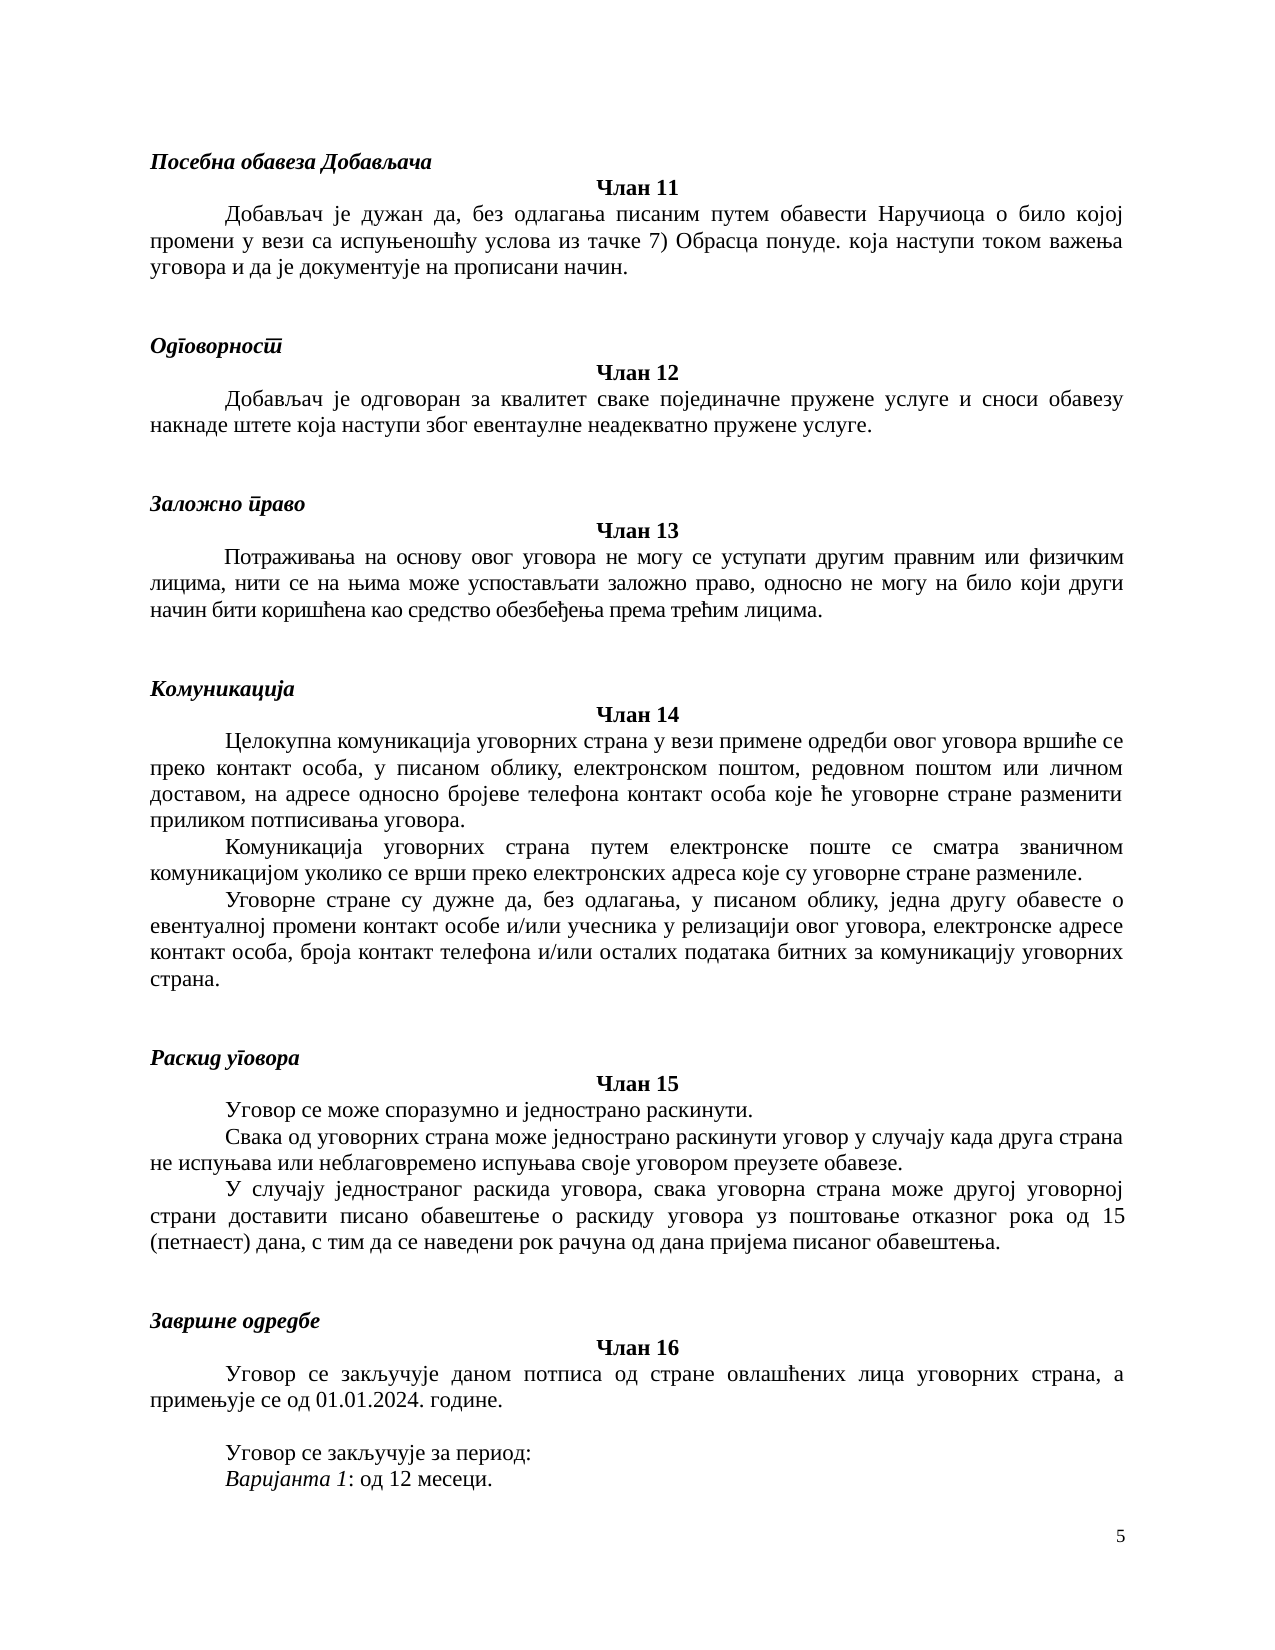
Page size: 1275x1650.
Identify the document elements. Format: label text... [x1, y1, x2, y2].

text Уговор се закључује за период: [150, 1439, 1125, 1465]
list Уговор се може споразумно и једнострано раскинути. [150, 1096, 1125, 1123]
text Члан 12 [150, 358, 1125, 385]
text Добављач је одговоран за квалитет сваке појединачне пружене услуге и сноси обавезу накнаде штете која наступи због евентаулне неадекватно пружене услуге. [150, 385, 1125, 438]
text Варијанта 1: од 12 месеци. [150, 1465, 1125, 1492]
text Раскид уговора [150, 1044, 1124, 1070]
list У случају једностраног раскида уговора, свака уговорна страна може другој уговорној страни доставити писано обавештење о раскиду уговора уз поштовање отказног рока од 15 (петнаест) дана, с тим да се наведени рок рачуна од дана пријема писаног обавештења. [150, 1176, 1125, 1254]
text Свака од уговорних страна може једнострано раскинути уговор у случају када друга страна не испуњава или неблаговремено испуњава своје уговором преузете обавезе. [150, 1123, 1125, 1176]
text Уговор се закључује даном потписа од стране овлашћених лица уговорних страна, а примењује се од 01.01.2024. године. [150, 1360, 1125, 1413]
text Посебна обавеза Добављача [150, 148, 1125, 174]
text Целокупна комуникација уговорних страна у вези примене одредби овог уговора вршиће се преко контакт особа, у писаном облику, електронском поштом, редовном поштом или личном доставом, на адресе односно бројеве телефона контакт особа које ће уговорне стране разменити приликом потписивања уговора. [150, 727, 1124, 833]
text Потраживања на основу овог уговора не могу се уступати другим правним или физичким лицима, нити се на њима може успостављати заложно право, односно не могу на било који други начин бити коришћена као средство обезбеђења према трећим лицима. [150, 543, 1125, 622]
text Комуникација [150, 675, 1125, 701]
text Члан 13 [150, 517, 1125, 543]
text Члан 15 [150, 1070, 1125, 1096]
text Одговорност [150, 332, 1125, 358]
text Добављач је дужан да, без одлагања писаним путем обавести Наручиоца о било којој промени у вези са испуњеношћу услова из тачке 7) Обрасца понуде. која наступи током важења уговора и да је документује на прописани начин. [150, 200, 1125, 279]
text Уговорне стране су дужне да, без одлагања, у писаном облику, једна другу обавесте о евентуалној промени контакт особе и/или учесника у релизацији овог уговора, електронске адресе контакт особа, броја контакт телефона и/или осталих података битних за комуникацију уговорних страна. [150, 886, 1125, 991]
text Члан 16 [150, 1334, 1125, 1360]
text Комуникација уговорних страна путем електронске поште се сматра званичном комуникацијом уколико се врши преко електронских адреса које су уговорне стране размениле. [150, 833, 1124, 886]
text Заложно право [150, 490, 1125, 517]
text Завршне одредбе [150, 1307, 1125, 1334]
text Члан 11 [150, 174, 1125, 200]
text Члaн 14 [150, 701, 1125, 727]
